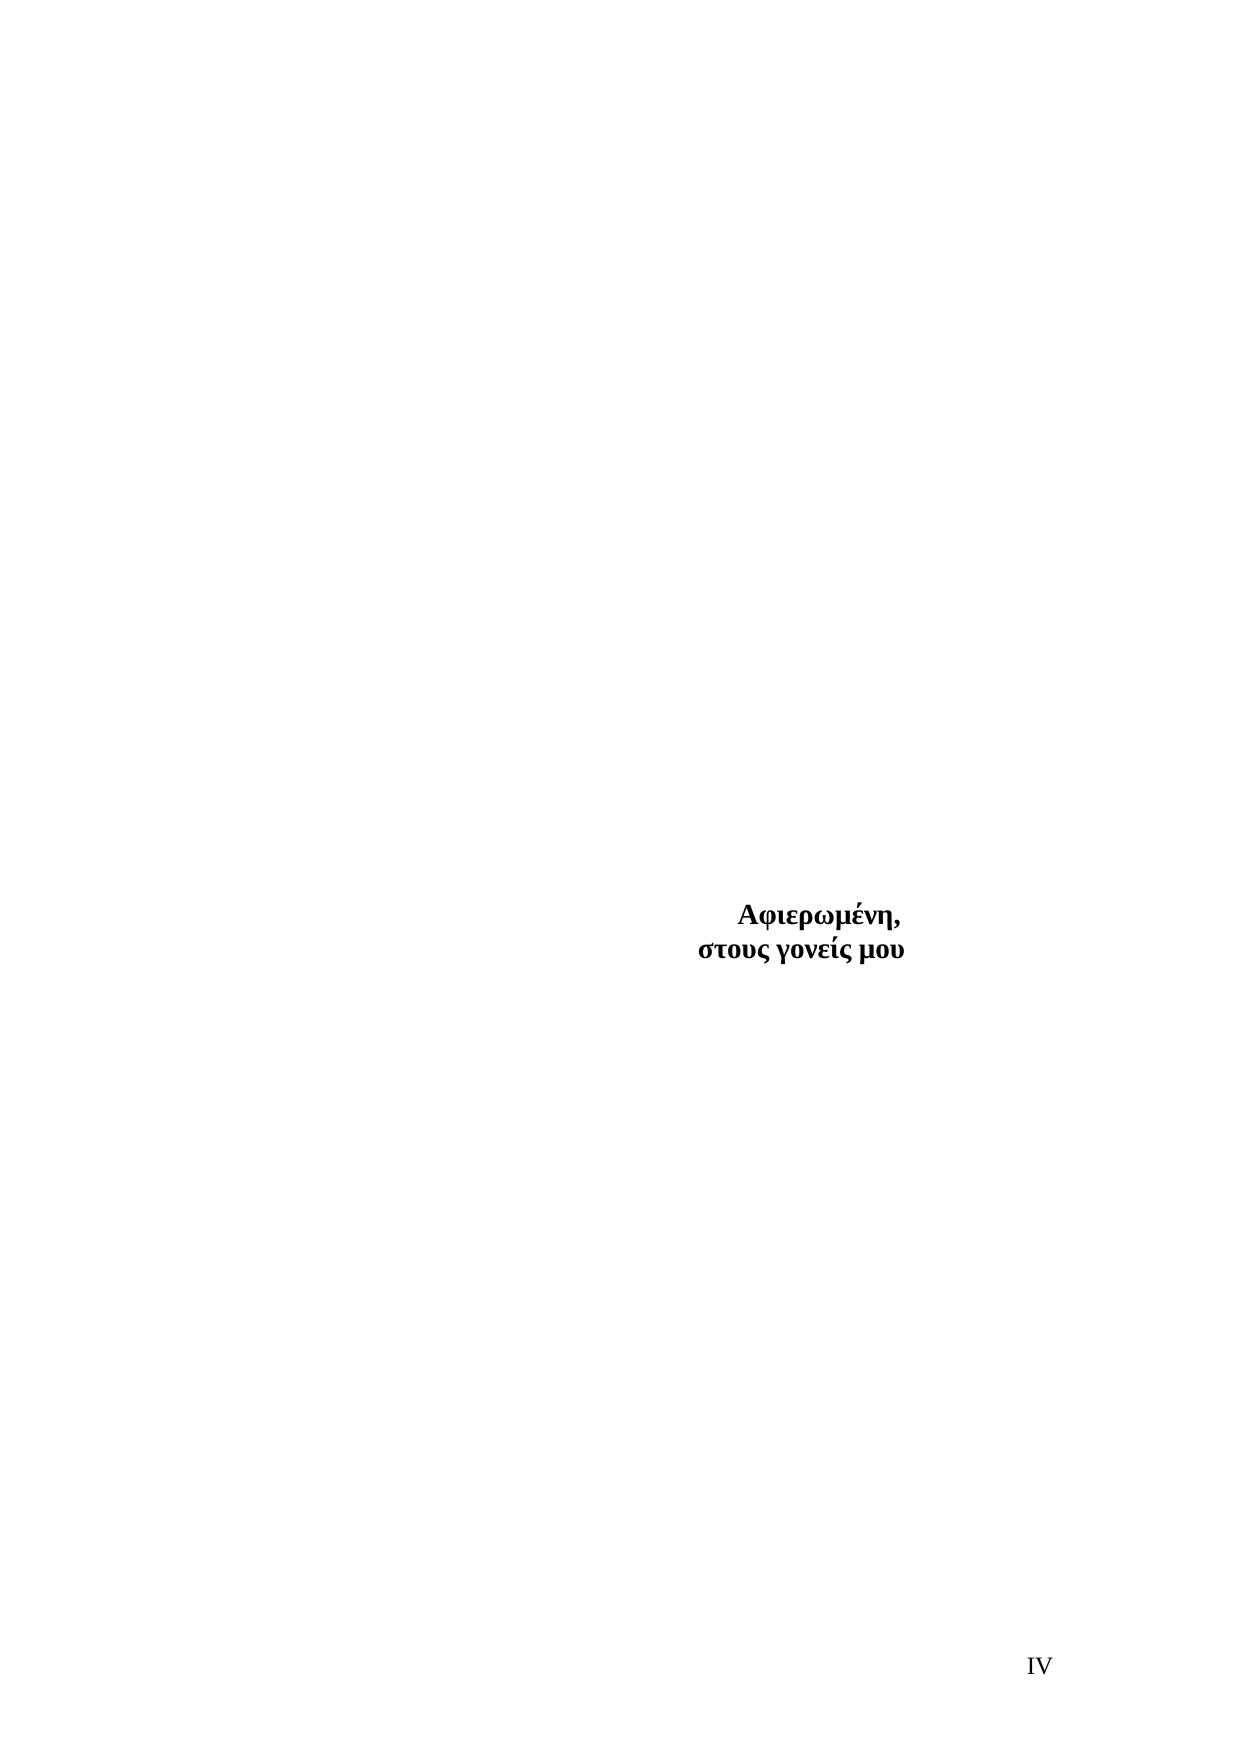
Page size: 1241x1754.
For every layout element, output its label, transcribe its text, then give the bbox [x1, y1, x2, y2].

text Αφιερωμένη, [187, 897, 1053, 931]
text στους γονείς μου [187, 931, 1053, 964]
